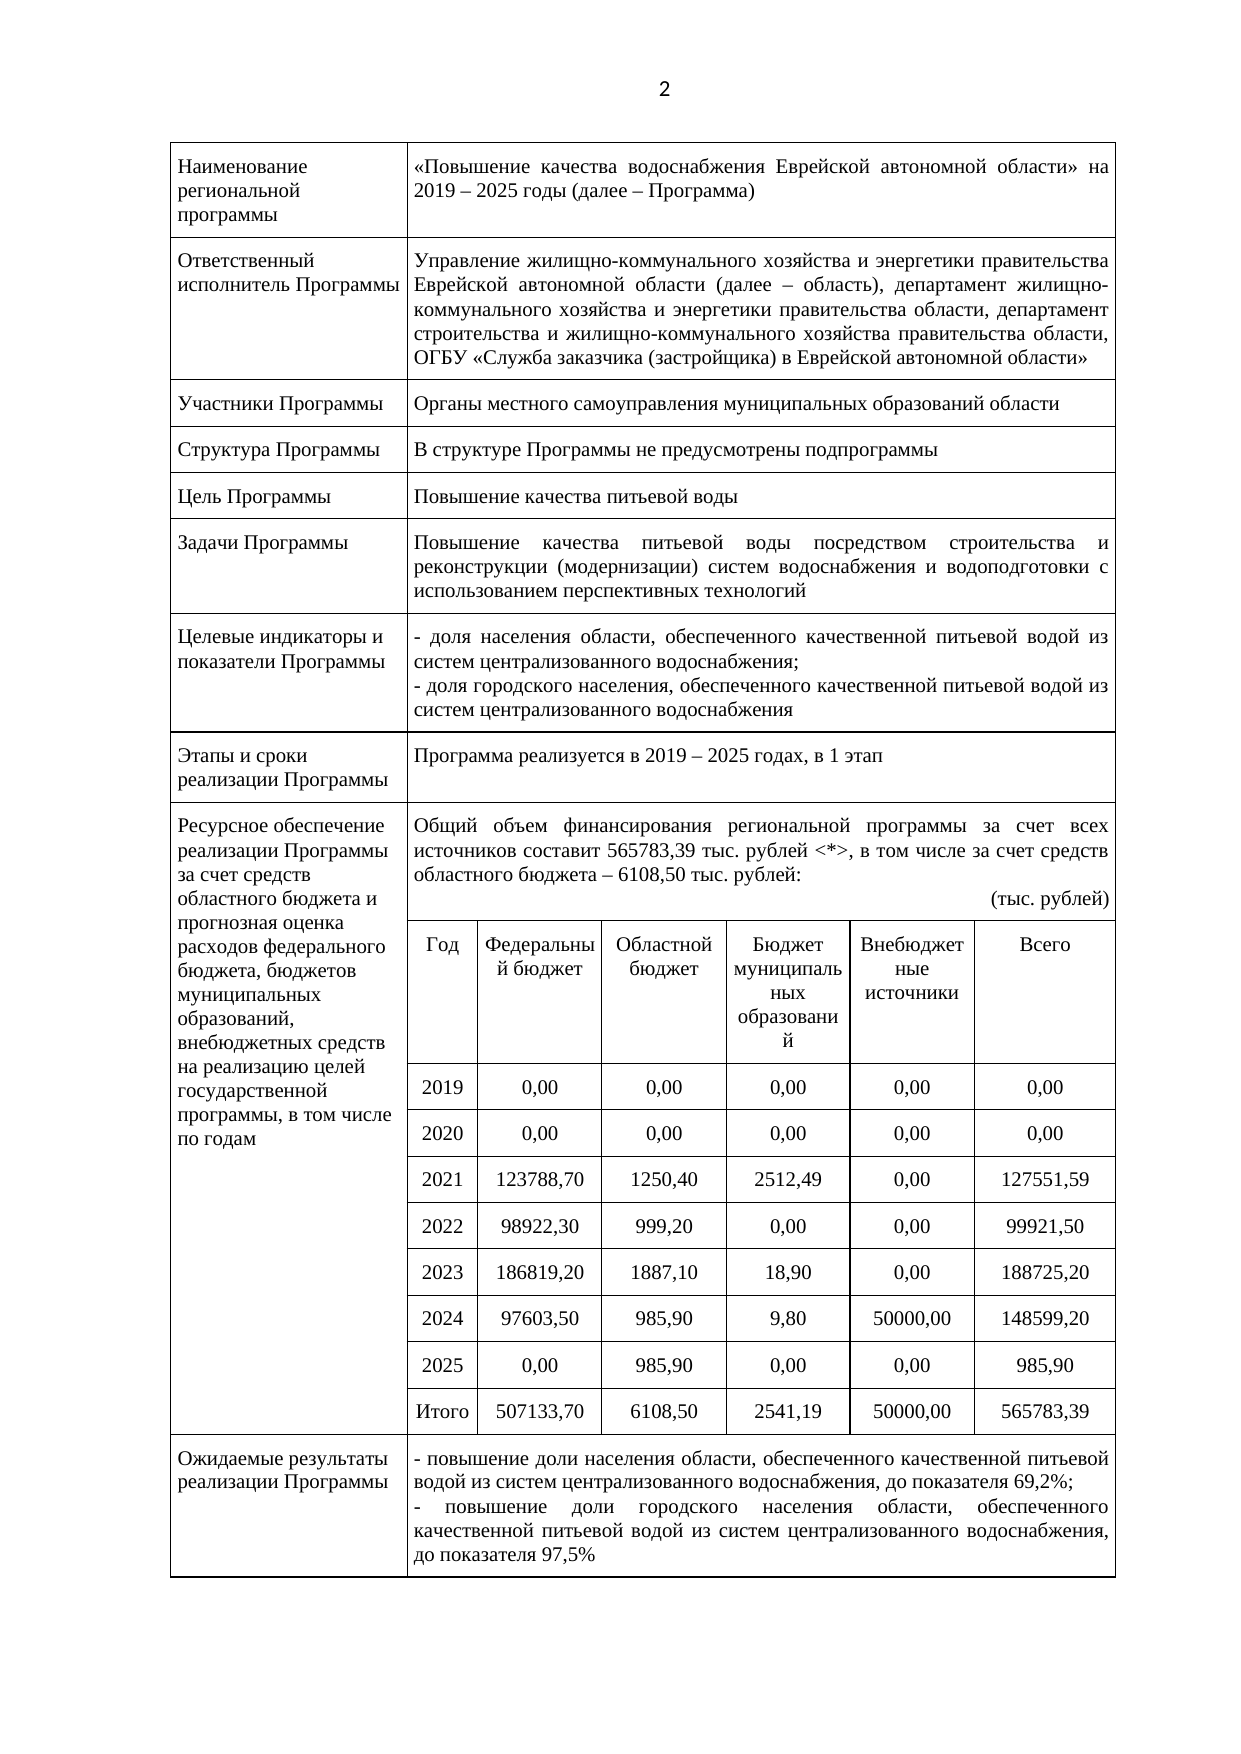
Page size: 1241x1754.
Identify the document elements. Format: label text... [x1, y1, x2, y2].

table_cell 9,80 [727, 1296, 849, 1341]
table_cell 0,00 [602, 1110, 726, 1156]
table_cell 1887,10 [602, 1249, 726, 1295]
table_cell 188725,20 [975, 1249, 1115, 1295]
table_cell Управление жилищно-коммунального хозяйства и энергетики правительства Еврейской автономной области (далее – область), департамент жилищно-коммунального хозяйства и энергетики правительства области, департамент строительства и жилищно-коммунального хозяйства правительства области, ОГБУ «Служба заказчика (застройщика) в Еврейской автономной области» [408, 238, 1115, 379]
table_cell 123788,70 [478, 1157, 601, 1202]
table_cell 98922,30 [478, 1203, 601, 1248]
table_cell 50000,00 [851, 1389, 974, 1434]
table_cell Внебюджетные источники [851, 921, 974, 1063]
table_cell 2021 [408, 1157, 477, 1202]
table_cell Органы местного самоуправления муниципальных образований области [408, 380, 1115, 426]
table_cell 6108,50 [602, 1389, 726, 1434]
table_cell 985,90 [975, 1342, 1115, 1387]
table_cell В структуре Программы не предусмотрены подпрограммы [408, 427, 1115, 472]
table_cell 99921,50 [975, 1203, 1115, 1248]
table_cell 0,00 [851, 1064, 974, 1109]
table_cell 2023 [408, 1249, 477, 1295]
table_cell 2025 [408, 1342, 477, 1387]
table_cell 565783,39 [975, 1389, 1115, 1434]
table_cell 2024 [408, 1296, 477, 1341]
table_cell Областной бюджет [602, 921, 726, 1063]
table_cell Задачи Программы [171, 519, 407, 613]
table_cell 985,90 [602, 1296, 726, 1341]
table_cell 0,00 [602, 1064, 726, 1109]
table_cell 186819,20 [478, 1249, 601, 1295]
table_cell - доля населения области, обеспеченного качественной питьевой водой из систем централизованного водоснабжения; - доля городского населения, обеспеченного качественной питьевой водой из систем централизованного водоснабжения [408, 614, 1115, 731]
table_cell 0,00 [727, 1064, 849, 1109]
table_header «Повышение качества водоснабжения Еврейской автономной области» на 2019 – 2025 годы (далее – Программа) [408, 143, 1115, 237]
table_cell Федеральный бюджет [478, 921, 601, 1063]
table_cell 148599,20 [975, 1296, 1115, 1341]
table_cell 507133,70 [478, 1389, 601, 1434]
table_cell Год [408, 921, 477, 1063]
table_cell 1250,40 [602, 1157, 726, 1202]
table_cell 2022 [408, 1203, 477, 1248]
table_cell Ресурсное обеспечение реализации Программы за счет средств областного бюджета и прогнозная оценка расходов федерального бюджета, бюджетов муниципальных образований, внебюджетных средств на реализацию целей государственной программы, в том числе по годам [171, 803, 407, 1434]
table_cell Бюджет муниципальных образований [727, 921, 849, 1063]
table_cell Ожидаемые результаты реализации Программы [171, 1435, 407, 1576]
table_cell Целевые индикаторы и показатели Программы [171, 614, 407, 731]
table_cell 0,00 [975, 1110, 1115, 1156]
table_cell 0,00 [727, 1342, 849, 1387]
table_cell 999,20 [602, 1203, 726, 1248]
table_cell 0,00 [727, 1110, 849, 1156]
table_cell 0,00 [975, 1064, 1115, 1109]
table_cell Программа реализуется в 2019 – 2025 годах, в 1 этап [408, 733, 1115, 802]
table_cell 2020 [408, 1110, 477, 1156]
table_cell Всего [975, 921, 1115, 1063]
table_cell - повышение доли населения области, обеспеченного качественной питьевой водой из систем централизованного водоснабжения, до показателя 69,2%; - повышение доли городского населения области, обеспеченного качественной питьевой водой из систем централизованного водоснабжения, до показателя 97,5% [408, 1435, 1115, 1576]
table_cell 50000,00 [851, 1296, 974, 1341]
table_cell Участники Программы [171, 380, 407, 426]
table_cell Итого [408, 1389, 477, 1434]
table_cell 127551,59 [975, 1157, 1115, 1202]
table_cell 0,00 [478, 1342, 601, 1387]
table_cell Этапы и сроки реализации Программы [171, 733, 407, 802]
table_cell Цель Программы [171, 473, 407, 518]
table_cell Структура Программы [171, 427, 407, 472]
table_cell 0,00 [851, 1249, 974, 1295]
table_cell 97603,50 [478, 1296, 601, 1341]
table_cell 0,00 [851, 1203, 974, 1248]
table_cell 2512,49 [727, 1157, 849, 1202]
table_cell 0,00 [851, 1342, 974, 1387]
table_cell Повышение качества питьевой воды [408, 473, 1115, 518]
table_cell Повышение качества питьевой воды посредством строительства и реконструкции (модернизации) систем водоснабжения и водоподготовки с использованием перспективных технологий [408, 519, 1115, 613]
table_cell 0,00 [478, 1064, 601, 1109]
table_cell 2019 [408, 1064, 477, 1109]
table_cell Общий объем финансирования региональной программы за счет всех источников составит 565783,39 тыс. рублей <*>, в том числе за счет средств областного бюджета – 6108,50 тыс. рублей: (тыс. рублей) [408, 803, 1115, 920]
table_cell 985,90 [602, 1342, 726, 1387]
table_header Наименование региональной программы [171, 143, 407, 237]
table_cell Ответственный исполнитель Программы [171, 238, 407, 379]
table_cell 18,90 [727, 1249, 849, 1295]
table_cell 0,00 [727, 1203, 849, 1248]
table_cell 0,00 [851, 1110, 974, 1156]
table_cell 0,00 [478, 1110, 601, 1156]
table_cell 2541,19 [727, 1389, 849, 1434]
table_cell 0,00 [851, 1157, 974, 1202]
